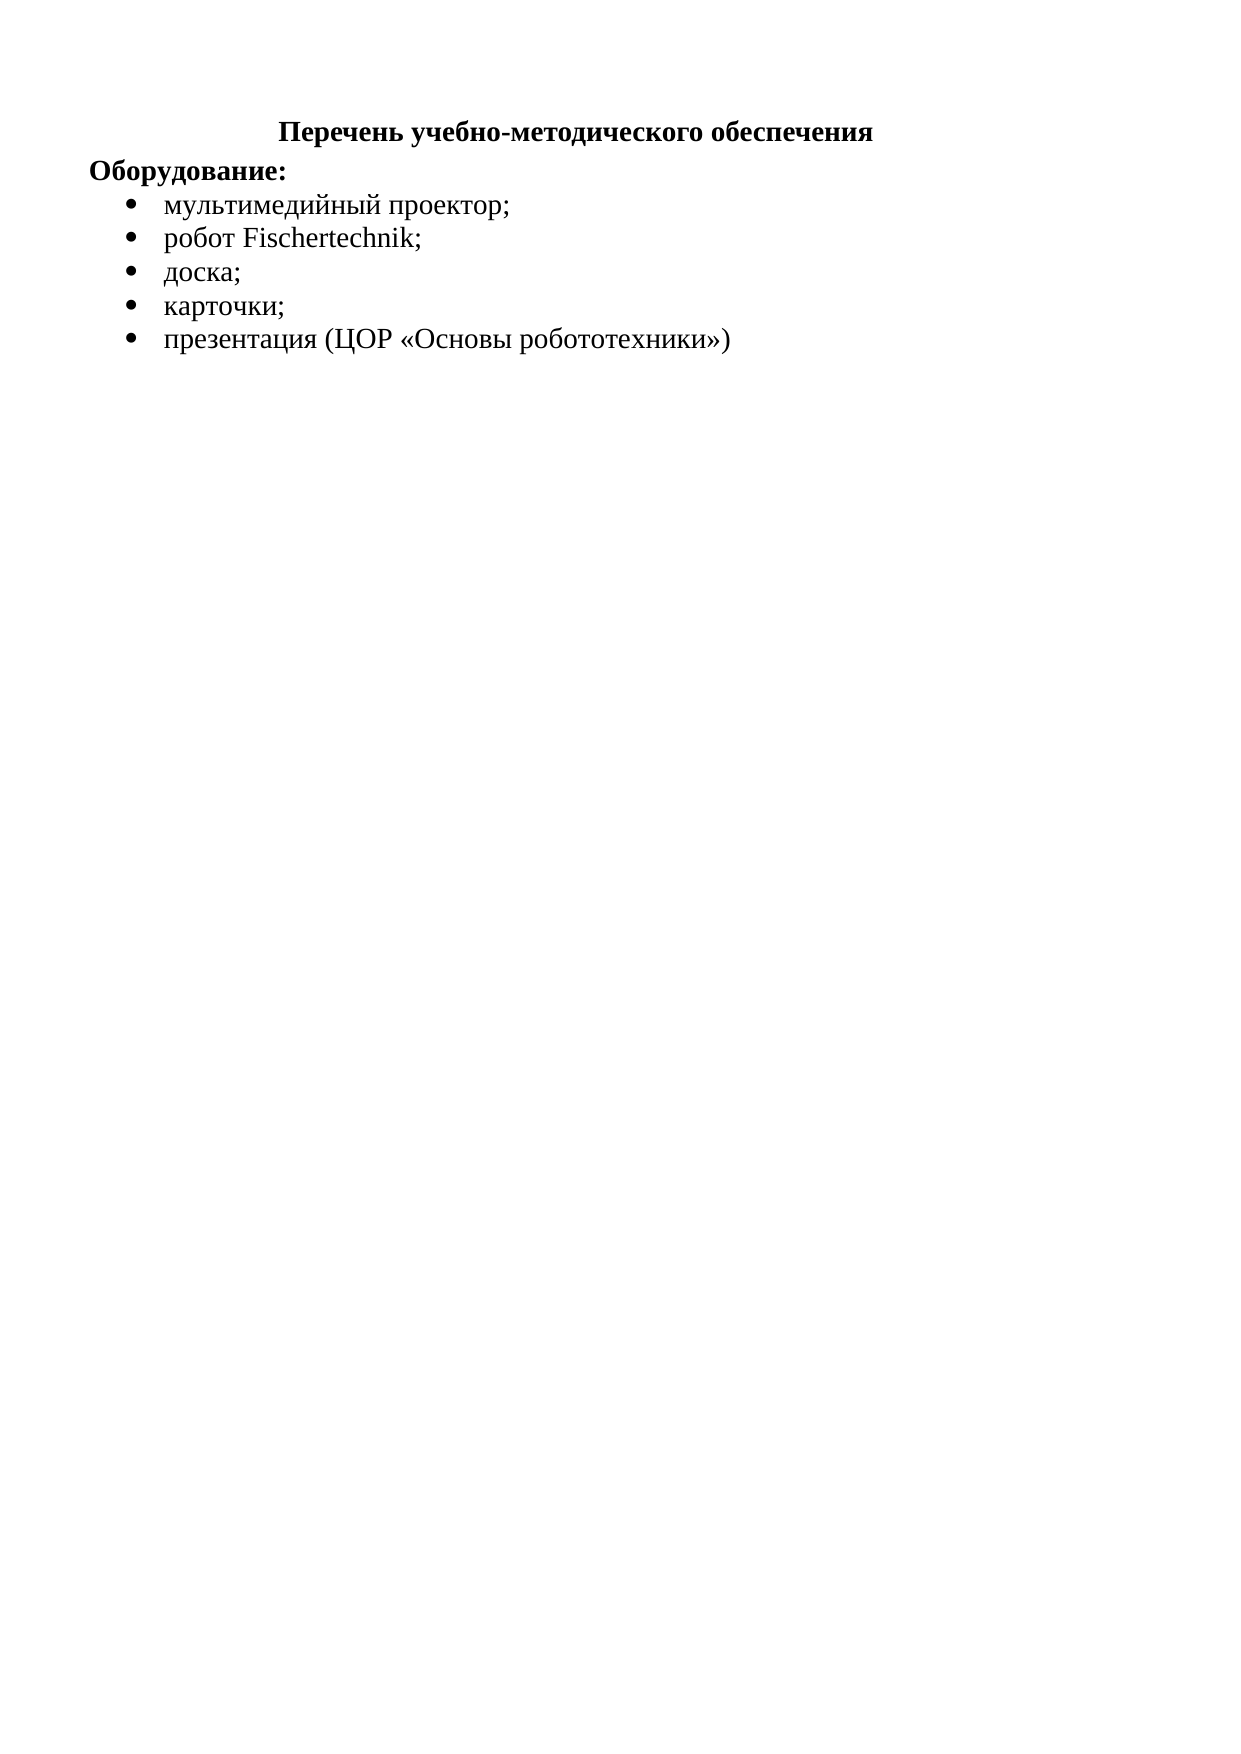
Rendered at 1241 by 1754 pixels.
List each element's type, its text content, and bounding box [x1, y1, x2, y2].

list робот Fischertechnik; [126, 221, 1063, 254]
text Оборудование: [89, 153, 1063, 187]
subtitle Перечень учебно-методического обеспечения [89, 114, 1063, 147]
list презентация (ЦОР «Основы робототехники») [126, 322, 1063, 355]
list карточки; [126, 288, 1063, 322]
list доска; [126, 254, 1063, 288]
list мультимедийный проектор; [126, 187, 1063, 221]
